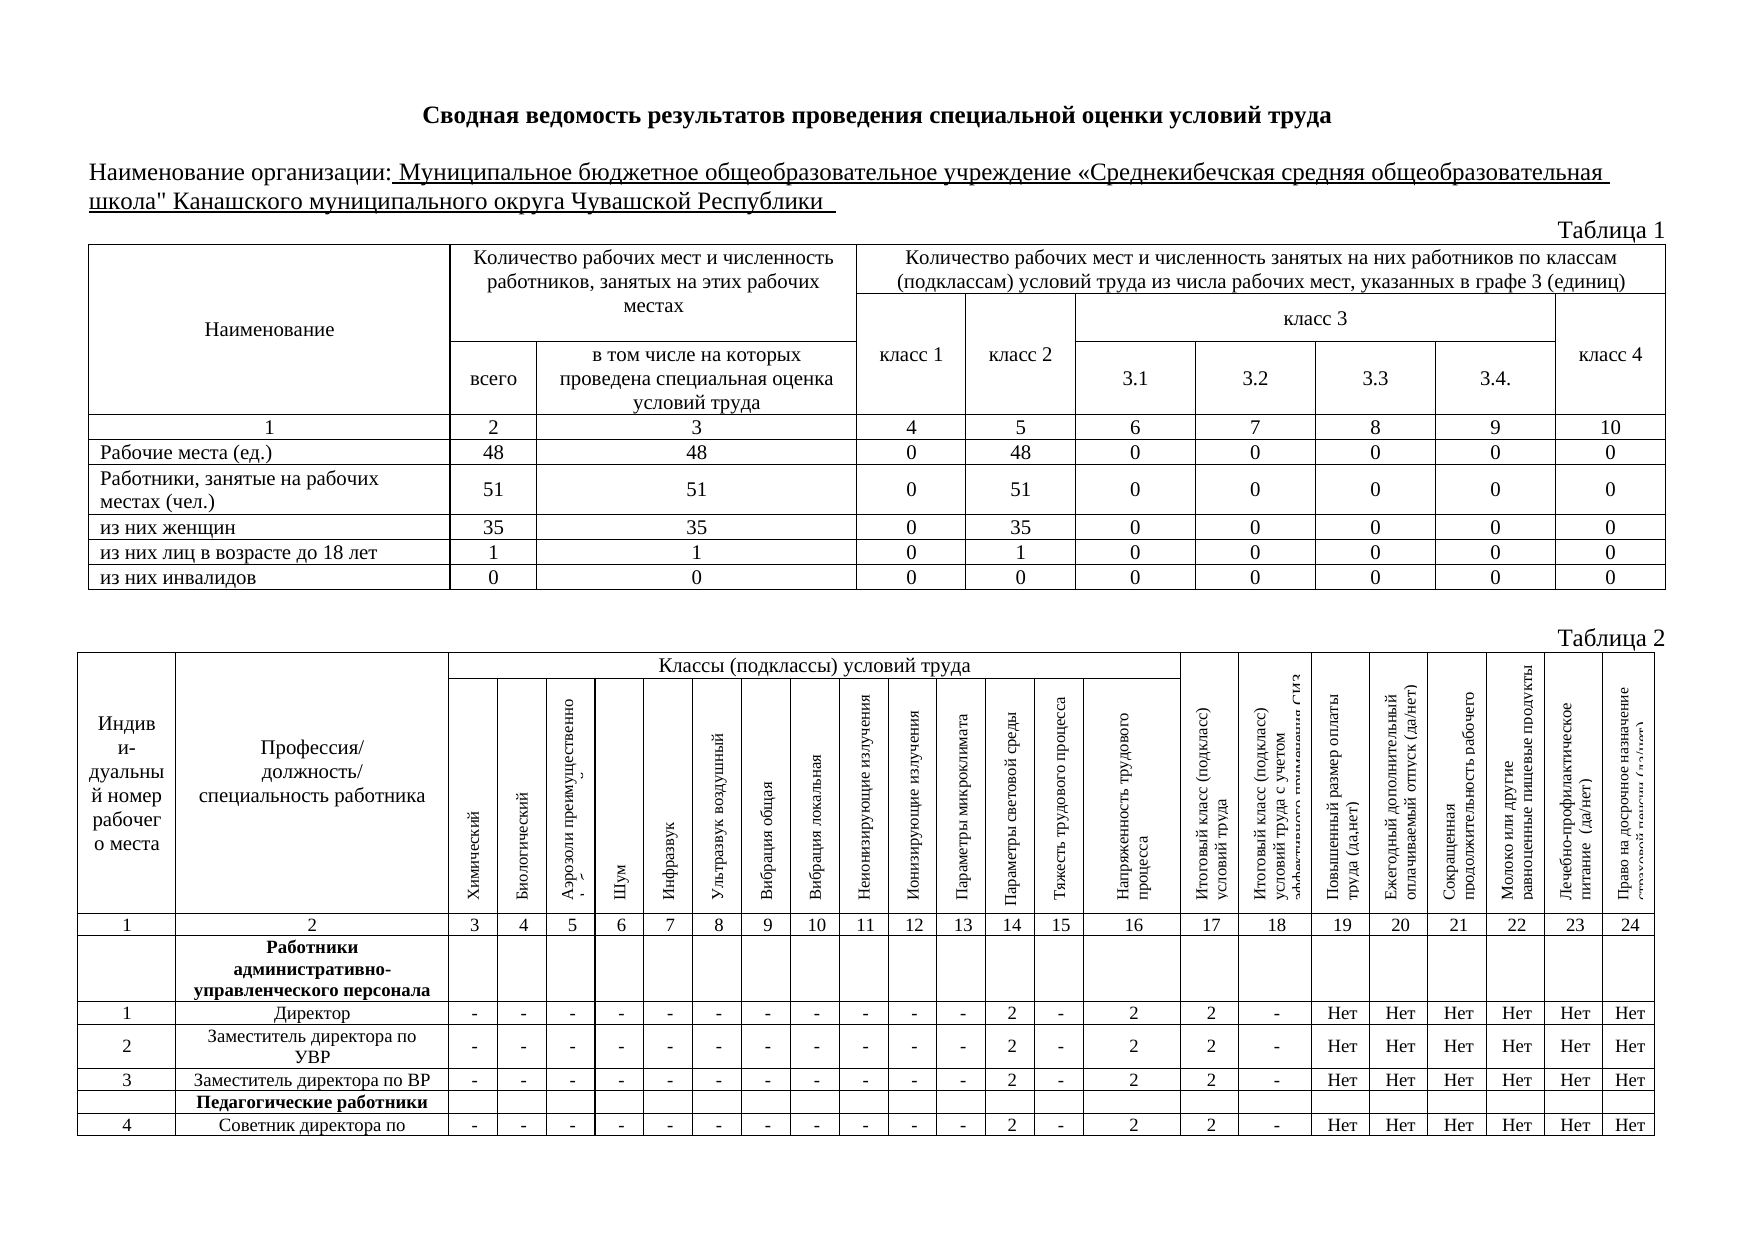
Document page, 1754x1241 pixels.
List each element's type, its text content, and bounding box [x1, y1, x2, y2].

table_cell Нет [1545, 1002, 1602, 1023]
table_cell 5 [966, 415, 1075, 439]
table_cell из них инвалидов [89, 565, 449, 589]
table_cell Вибрация общая [742, 679, 790, 912]
table_cell Ультразвук воздушный [693, 679, 741, 912]
table_cell [1181, 1091, 1238, 1113]
table_cell 0 [1556, 565, 1665, 589]
table_cell [693, 1091, 741, 1113]
table_cell Нет [1428, 1002, 1486, 1023]
table_cell Нет [1603, 1114, 1654, 1135]
table_cell 3 [537, 415, 856, 439]
table_cell - [840, 1002, 888, 1023]
table_cell 24 [1603, 914, 1654, 935]
table_cell 2 [176, 914, 448, 935]
table_cell [1603, 936, 1654, 1001]
table_cell [547, 936, 594, 1001]
table_cell Шум [596, 679, 643, 912]
table_cell - [498, 1025, 546, 1068]
table_cell Нет [1428, 1025, 1486, 1068]
table_cell - [644, 1025, 692, 1068]
table_cell [1487, 1091, 1544, 1113]
table_cell 9 [1436, 415, 1555, 439]
table_cell - [791, 1025, 839, 1068]
table_cell 0 [1436, 540, 1555, 564]
table_cell [1084, 936, 1180, 1001]
table_cell 0 [1556, 440, 1665, 464]
table_header Ежегодный дополнительный оплачиваемый отпуск (да/нет) [1370, 653, 1427, 912]
table_cell - [596, 1025, 643, 1068]
table_cell [1035, 936, 1083, 1001]
text Сводная ведомость результатов проведения специальной оценки условий труда [89, 100, 1665, 129]
table_cell [889, 936, 936, 1001]
table_cell 13 [937, 914, 985, 935]
table_cell из них женщин [89, 515, 449, 539]
table_cell [1370, 1091, 1427, 1113]
table_cell - [1035, 1025, 1083, 1068]
table_cell - [547, 1069, 594, 1090]
table_header Повышенный размер оплаты труда (да,нет) [1312, 653, 1369, 912]
table_cell 9 [742, 914, 790, 935]
table_cell Нет [1487, 1025, 1544, 1068]
table_cell [840, 936, 888, 1001]
table_cell 0 [1316, 540, 1435, 564]
table_cell 2 [1181, 1025, 1238, 1068]
table_cell - [498, 1002, 546, 1023]
table_header Количество рабочих мест и численность работников, занятых на этих рабочих местах [451, 245, 856, 341]
table_cell Напряженность трудового процесса [1084, 679, 1180, 912]
table_cell - [693, 1002, 741, 1023]
table_cell [840, 1091, 888, 1113]
table_cell 2 [1084, 1002, 1180, 1023]
table_cell - [742, 1069, 790, 1090]
table_cell [449, 1091, 497, 1113]
table_cell Нет [1370, 1025, 1427, 1068]
table_cell - [1035, 1002, 1083, 1023]
table_cell Директор [176, 1002, 448, 1023]
table_cell [791, 1091, 839, 1113]
table_cell [1545, 936, 1602, 1001]
table_cell Биологический [498, 679, 546, 912]
table_cell - [1035, 1069, 1083, 1090]
table_header Лечебно-профилактическое питание (да/нет) [1545, 653, 1602, 912]
table_cell - [449, 1114, 497, 1135]
table_cell 1 [89, 415, 449, 439]
table_cell 51 [966, 465, 1075, 513]
table_cell - [840, 1025, 888, 1068]
table_cell Нет [1545, 1114, 1602, 1135]
table_cell 35 [537, 515, 856, 539]
table_cell - [693, 1069, 741, 1090]
table_cell [1428, 1091, 1486, 1113]
table_cell в том числе на которых проведена специальная оценка условий труда [537, 342, 856, 414]
table_cell [498, 936, 546, 1001]
table_cell - [889, 1002, 936, 1023]
table_cell 0 [857, 465, 965, 513]
table_cell 2 [986, 1025, 1034, 1068]
table_cell - [1239, 1025, 1311, 1068]
table_cell - [644, 1002, 692, 1023]
table_cell 11 [840, 914, 888, 935]
table_cell [791, 936, 839, 1001]
table_cell 1 [451, 540, 536, 564]
table_cell Заместитель директора по ВР [176, 1069, 448, 1090]
table_cell Нет [1428, 1069, 1486, 1090]
table_cell - [889, 1069, 936, 1090]
table_cell 48 [451, 440, 536, 464]
table_cell - [840, 1114, 888, 1135]
table_cell - [547, 1025, 594, 1068]
table_cell - [449, 1069, 497, 1090]
table_cell [1035, 1091, 1083, 1113]
table_cell 1 [78, 1002, 175, 1023]
table_cell 0 [1556, 515, 1665, 539]
table_cell 2 [1084, 1069, 1180, 1090]
table_header Сокращенная продолжительность рабочего времени (да/нет) [1428, 653, 1486, 912]
table_header Наименование [89, 245, 449, 414]
table_cell 0 [1436, 565, 1555, 589]
table_cell [1084, 1091, 1180, 1113]
table_cell 0 [1316, 465, 1435, 513]
table_cell 2 [986, 1069, 1034, 1090]
table_cell [1545, 1091, 1602, 1113]
table_cell 21 [1428, 914, 1486, 935]
table_cell 2 [1084, 1114, 1180, 1135]
table_cell [1603, 1091, 1654, 1113]
table_cell Нет [1370, 1114, 1427, 1135]
table_cell 22 [1487, 914, 1544, 935]
table_cell - [449, 1002, 497, 1023]
table_cell Нет [1312, 1002, 1369, 1023]
text Наименование организации: Муниципальное бюджетное общеобразовательное учреждение «Среднекибечская средняя общеобразовательная школа" Канашского муниципального округа Чувашской Республики [89, 157, 1665, 215]
table_cell 7 [1196, 415, 1315, 439]
table_cell 0 [857, 540, 965, 564]
table_cell [1239, 1091, 1311, 1113]
table_cell - [498, 1069, 546, 1090]
table_cell 17 [1181, 914, 1238, 935]
table_cell 23 [1545, 914, 1602, 935]
table_cell [644, 1091, 692, 1113]
table_cell 0 [1436, 440, 1555, 464]
table_cell Работники административно-управленческого персонала [176, 936, 448, 1001]
table_cell Нет [1487, 1002, 1544, 1023]
table_cell - [791, 1069, 839, 1090]
table_cell 48 [966, 440, 1075, 464]
table_cell Нет [1603, 1025, 1654, 1068]
table_cell 16 [1084, 914, 1180, 935]
table_cell 51 [451, 465, 536, 513]
table_cell Аэрозоли преимущественно фиброгенного действия [547, 679, 594, 912]
table_cell - [742, 1114, 790, 1135]
table_cell Химический [449, 679, 497, 912]
table_cell 18 [1239, 914, 1311, 935]
table_cell Нет [1487, 1069, 1544, 1090]
table_cell [986, 1091, 1034, 1113]
table_cell [1428, 936, 1486, 1001]
table_cell [78, 936, 175, 1001]
table_cell 3 [78, 1069, 175, 1090]
table_cell - [889, 1114, 936, 1135]
table_header Количество рабочих мест и численность занятых на них работников по классам (подклассам) условий труда из числа рабочих мест, указанных в графе 3 (единиц) [857, 245, 1665, 293]
table_cell из них лиц в возрасте до 18 лет [89, 540, 449, 564]
table_cell 0 [857, 440, 965, 464]
table_cell 0 [1196, 565, 1315, 589]
table_cell - [937, 1025, 985, 1068]
table_cell 0 [1556, 540, 1665, 564]
table_cell Нет [1370, 1069, 1427, 1090]
table_cell 35 [966, 515, 1075, 539]
table_cell [1312, 936, 1369, 1001]
table_cell 0 [1076, 440, 1195, 464]
table_cell 4 [498, 914, 546, 935]
table_cell Тяжесть трудового процесса [1035, 679, 1083, 912]
table_cell [449, 936, 497, 1001]
table_cell [742, 936, 790, 1001]
table_cell [547, 1091, 594, 1113]
table_cell 2 [78, 1025, 175, 1068]
table_cell Параметры микроклимата [937, 679, 985, 912]
table_cell 6 [1076, 415, 1195, 439]
table_header Индивидуальный номер рабочего места [78, 653, 175, 912]
table_cell 0 [857, 565, 965, 589]
table_cell Нет [1603, 1069, 1654, 1090]
table_cell Неионизирующие излучения [840, 679, 888, 912]
table_cell 8 [693, 914, 741, 935]
table_cell - [937, 1114, 985, 1135]
table_header Профессия/ должность/ специальность работника [176, 653, 448, 912]
table_cell 0 [1556, 465, 1665, 513]
table_cell [644, 936, 692, 1001]
table_header Молоко или другие равноценные пищевые продукты (да/нет) [1487, 653, 1544, 912]
table_cell 7 [644, 914, 692, 935]
table_cell [596, 936, 643, 1001]
table_cell - [498, 1114, 546, 1135]
text Таблица 2 [89, 623, 1665, 652]
table_cell 0 [1076, 465, 1195, 513]
table_header Итоговый класс (подкласс) условий труда с учетом эффективного применения СИЗ [1239, 653, 1311, 912]
table_cell 0 [537, 565, 856, 589]
table_cell - [596, 1002, 643, 1023]
table_cell 3.2 [1196, 342, 1315, 414]
table_cell - [449, 1025, 497, 1068]
table_cell 3.3 [1316, 342, 1435, 414]
table_cell 1 [537, 540, 856, 564]
table_cell [1370, 936, 1427, 1001]
table_cell 10 [1556, 415, 1665, 439]
table_cell 6 [596, 914, 643, 935]
table_cell - [937, 1069, 985, 1090]
table_cell - [693, 1025, 741, 1068]
table_header Итоговый класс (подкласс) условий труда [1181, 653, 1238, 912]
table_cell - [1035, 1114, 1083, 1135]
table_cell - [547, 1002, 594, 1023]
table_cell Нет [1545, 1069, 1602, 1090]
table_cell 14 [986, 914, 1034, 935]
table_cell Педагогические работники [176, 1091, 448, 1113]
table_cell всего [451, 342, 536, 414]
table_cell [498, 1091, 546, 1113]
table_cell 3.4. [1436, 342, 1555, 414]
table_cell Нет [1428, 1114, 1486, 1135]
table_cell - [937, 1002, 985, 1023]
table_cell - [791, 1114, 839, 1135]
table_cell 1 [966, 540, 1075, 564]
table_cell 12 [889, 914, 936, 935]
table_cell - [644, 1069, 692, 1090]
table_cell [1312, 1091, 1369, 1113]
table_cell 0 [1076, 565, 1195, 589]
table_cell Рабочие места (ед.) [89, 440, 449, 464]
table_cell 2 [1084, 1025, 1180, 1068]
table_cell 0 [1076, 540, 1195, 564]
table_cell [742, 1091, 790, 1113]
table_cell Нет [1545, 1025, 1602, 1068]
table_cell - [644, 1114, 692, 1135]
table_cell 0 [1316, 440, 1435, 464]
table_cell Инфразвук [644, 679, 692, 912]
table_cell [937, 936, 985, 1001]
table_cell [889, 1091, 936, 1113]
table_header Классы (подклассы) условий труда [449, 653, 1180, 678]
table_cell - [596, 1069, 643, 1090]
table_cell 0 [1196, 440, 1315, 464]
table_cell - [1239, 1114, 1311, 1135]
table_cell 0 [1196, 515, 1315, 539]
table_cell 51 [537, 465, 856, 513]
table_cell 0 [1436, 515, 1555, 539]
table_cell класс 3 [1076, 294, 1555, 341]
table_cell Нет [1312, 1114, 1369, 1135]
table_cell - [547, 1114, 594, 1135]
table_cell 0 [1316, 565, 1435, 589]
table_cell 0 [1316, 515, 1435, 539]
table_cell 0 [1196, 465, 1315, 513]
table_cell Параметры световой среды [986, 679, 1034, 912]
text Таблица 1 [89, 215, 1665, 244]
table_cell - [596, 1114, 643, 1135]
table_header Право на досрочное назначение страховой пенсии (да/нет) [1603, 653, 1654, 912]
table_cell 35 [451, 515, 536, 539]
table_cell Нет [1487, 1114, 1544, 1135]
table_cell [937, 1091, 985, 1113]
table_cell Нет [1312, 1025, 1369, 1068]
table_cell [1487, 936, 1544, 1001]
table_cell 0 [966, 565, 1075, 589]
table_cell Нет [1312, 1069, 1369, 1090]
table_cell [693, 936, 741, 1001]
table_cell 19 [1312, 914, 1369, 935]
table_cell 2 [451, 415, 536, 439]
table_cell [1181, 936, 1238, 1001]
table_cell [78, 1091, 175, 1113]
table_cell Вибрация локальная [791, 679, 839, 912]
table_cell - [1239, 1069, 1311, 1090]
table_cell - [889, 1025, 936, 1068]
table_cell 0 [1196, 540, 1315, 564]
table_cell 0 [451, 565, 536, 589]
table_cell - [840, 1069, 888, 1090]
table_cell 3 [449, 914, 497, 935]
table_cell класс 2 [966, 294, 1075, 414]
table_cell [986, 936, 1034, 1001]
table_cell 48 [537, 440, 856, 464]
table_cell 1 [78, 914, 175, 935]
table_cell - [1239, 1002, 1311, 1023]
table_cell - [742, 1002, 790, 1023]
table_cell 3.1 [1076, 342, 1195, 414]
table_cell 5 [547, 914, 594, 935]
table_cell 10 [791, 914, 839, 935]
table_cell - [693, 1114, 741, 1135]
table_cell 4 [78, 1114, 175, 1135]
table_cell 0 [1076, 515, 1195, 539]
table_cell 15 [1035, 914, 1083, 935]
table_cell - [742, 1025, 790, 1068]
table_cell 2 [986, 1114, 1034, 1135]
table_cell 4 [857, 415, 965, 439]
table_cell 2 [1181, 1114, 1238, 1135]
table_cell Нет [1370, 1002, 1427, 1023]
table_cell Нет [1603, 1002, 1654, 1023]
table_cell Работники, занятые на рабочих местах (чел.) [89, 465, 449, 513]
table_cell 20 [1370, 914, 1427, 935]
table_cell 0 [1436, 465, 1555, 513]
table_cell класс 4 [1556, 294, 1665, 414]
table_cell 2 [1181, 1002, 1238, 1023]
table_cell Советник директора по воспитанию и взаимодействию с детскими общественными объединениями [176, 1114, 448, 1135]
table_cell [596, 1091, 643, 1113]
table_cell [1239, 936, 1311, 1001]
table_cell класс 1 [857, 294, 965, 414]
table_cell - [791, 1002, 839, 1023]
table_cell 2 [1181, 1069, 1238, 1090]
table_cell Ионизирующие излучения [889, 679, 936, 912]
table_cell 8 [1316, 415, 1435, 439]
table_cell Заместитель директора по УВР [176, 1025, 448, 1068]
table_cell 0 [857, 515, 965, 539]
table_cell 2 [986, 1002, 1034, 1023]
